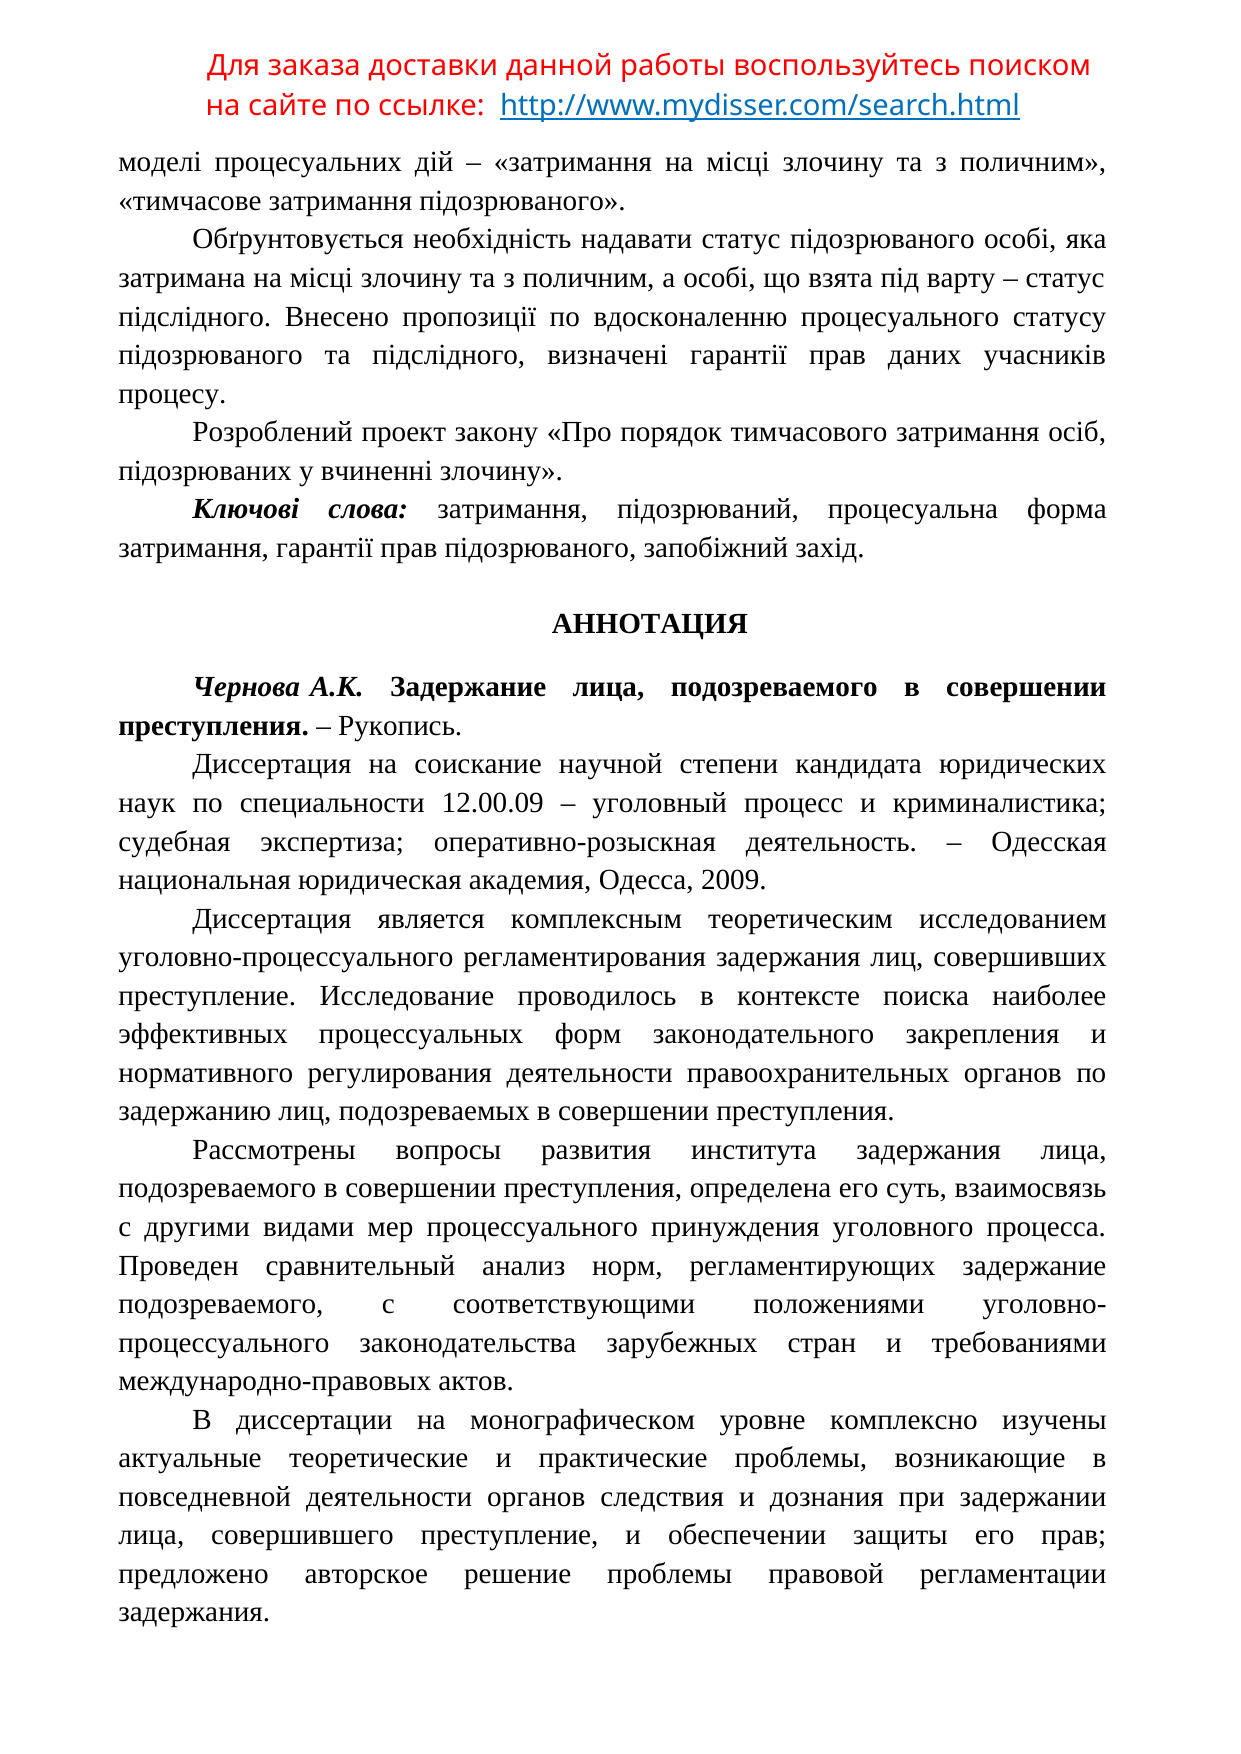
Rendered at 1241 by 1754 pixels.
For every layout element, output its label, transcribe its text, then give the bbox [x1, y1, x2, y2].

text Обґрунтовується необхідність надавати статус підозрюваного особі, яка затримана на місці злочину та з поличним, а особі, що взята під варту – статус підслідного. Внесено пропозиції по вдосконаленню процесуального статусу підозрюваного та підслідного, визначені гарантії прав даних учасників процесу. [118, 222, 1107, 409]
text Диссертация на соискание научной степени кандидата юридических наук по специальности 12.00.09 – уголовный процесс и криминалистика; судебная экспертиза; оперативно-розыскная деятельность. – Одесская национальная юридическая академия, Одесса, 2009. [118, 747, 1107, 896]
text В диссертации на монографическом уровне комплексно изучены актуальные теоретические и практические проблемы, возникающие в повседневной деятельности органов следствия и дознания при задержании лица, совершившего преступление, и обеспечении защиты его прав; предложено авторское решение проблемы правовой регламентации задержания. [118, 1402, 1107, 1628]
text АННОТАЦИЯ [118, 606, 1107, 639]
text Диссертация является комплексным теоретическим исследованием уголовно-процессуального регламентирования задержания лиц, совершивших преступление. Исследование проводилось в контексте поиска наиболее эффективных процессуальных форм законодательного закрепления и нормативного регулирования деятельности правоохранительных органов по задержанию лиц, подозреваемых в совершении преступления. [118, 901, 1107, 1127]
text моделі процесуальних дій – «затримання на місці злочину та з поличним», «тимчасове затримання підозрюваного». [118, 144, 1107, 217]
text Розроблений проект закону «Про порядок тимчасового затримання осіб, підозрюваних у вчиненні злочину». [118, 414, 1107, 486]
text Ключові слова: затримання, підозрюваний, процесуальна форма затримання, гарантії прав підозрюваного, запобіжний захід. [118, 491, 1107, 563]
text Чернова А.К. Задержание лица, подозреваемого в совершении преступления. – Рукопись. [118, 669, 1107, 742]
text Рассмотрены вопросы развития института задержания лица, подозреваемого в совершении преступления, определена его суть, взаимосвязь с другими видами мер процессуального принуждения уголовного процесса. Проведен сравнительный анализ норм, регламентирующих задержание подозреваемого, с соответствующими положениями уголовно-процессуального законодательства зарубежных стран и требованиями международно-правовых актов. [118, 1132, 1107, 1397]
